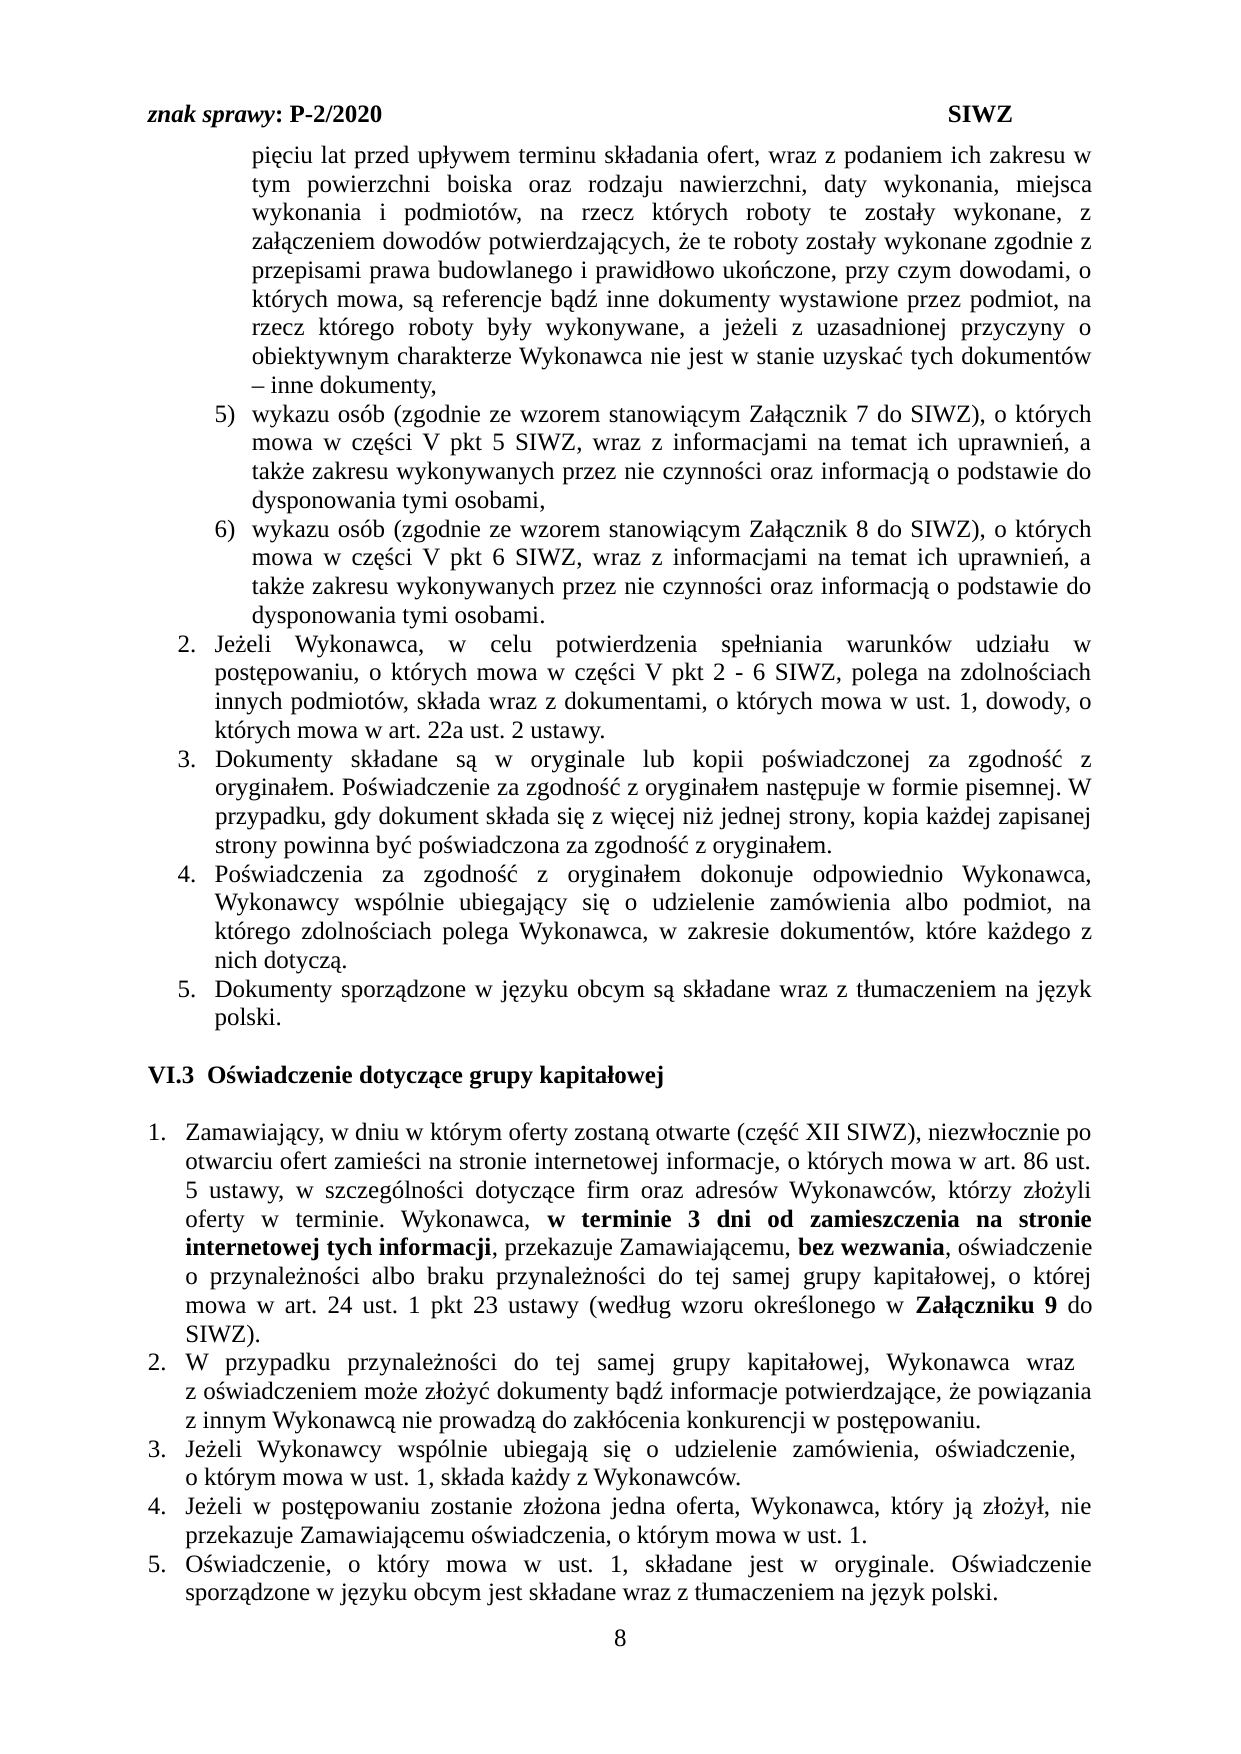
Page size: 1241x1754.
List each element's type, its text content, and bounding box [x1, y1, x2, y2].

list W przypadku przynależności do tej samej grupy kapitałowej, Wykonawca wraz z oświadczeniem może złożyć dokumenty bądź informacje potwierdzające, że powiązania z innym Wykonawcą nie prowadzą do zakłócenia konkurencji w postępowaniu. [148, 1347, 1092, 1434]
text VI.3 Oświadczenie dotyczące grupy kapitałowej [148, 1060, 1092, 1089]
list Dokumenty sporządzone w języku obcym są składane wraz z tłumaczeniem na język polski. [177, 974, 1092, 1031]
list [214, 140, 1092, 399]
list Jeżeli w postępowaniu zostanie złożona jedna oferta, Wykonawca, który ją złożył, nie przekazuje Zamawiającemu oświadczenia, o którym mowa w ust. 1. [148, 1491, 1092, 1549]
list Oświadczenie, o który mowa w ust. 1, składane jest w oryginale. Oświadczenie sporządzone w języku obcym jest składane wraz z tłumaczeniem na język polski. [148, 1549, 1092, 1606]
list Jeżeli Wykonawcy wspólnie ubiegają się o udzielenie zamówienia, oświadczenie, o którym mowa w ust. 1, składa każdy z Wykonawców. [148, 1434, 1092, 1491]
list wykazu osób (zgodnie ze wzorem stanowiącym Załącznik 7 do SIWZ), o których mowa w części V pkt 5 SIWZ, wraz z informacjami na temat ich uprawnień, a także zakresu wykonywanych przez nie czynności oraz informacją o podstawie do dysponowania tymi osobami, [214, 399, 1092, 514]
list Poświadczenia za zgodność z oryginałem dokonuje odpowiednio Wykonawca, Wykonawcy wspólnie ubiegający się o udzielenie zamówienia albo podmiot, na którego zdolnościach polega Wykonawca, w zakresie dokumentów, które każdego z nich dotyczą. [177, 859, 1092, 974]
list Zamawiający, w dniu w którym oferty zostaną otwarte (część XII SIWZ), niezwłocznie po otwarciu ofert zamieści na stronie internetowej informacje, o których mowa w art. 86 ust. 5 ustawy, w szczególności dotyczące firm oraz adresów Wykonawców, którzy złożyli oferty w terminie. Wykonawca, w terminie 3 dni od zamieszczenia na stronie internetowej tych informacji, przekazuje Zamawiającemu, bez wezwania, oświadczenie o przynależności albo braku przynależności do tej samej grupy kapitałowej, o której mowa w art. 24 ust. 1 pkt 23 ustawy (według wzoru określonego w Załączniku 9 do SIWZ). [148, 1117, 1092, 1347]
list Dokumenty składane są w oryginale lub kopii poświadczonej za zgodność z oryginałem. Poświadczenie za zgodność z oryginałem następuje w formie pisemnej. W przypadku, gdy dokument składa się z więcej niż jednej strony, kopia każdej zapisanej strony powinna być poświadczona za zgodność z oryginałem. [177, 744, 1092, 859]
list wykazu osób (zgodnie ze wzorem stanowiącym Załącznik 8 do SIWZ), o których mowa w części V pkt 6 SIWZ, wraz z informacjami na temat ich uprawnień, a także zakresu wykonywanych przez nie czynności oraz informacją o podstawie do dysponowania tymi osobami. [214, 514, 1092, 629]
list Jeżeli Wykonawca, w celu potwierdzenia spełniania warunków udziału w postępowaniu, o których mowa w części V pkt 2 - 6 SIWZ, polega na zdolnościach innych podmiotów, składa wraz z dokumentami, o których mowa w ust. 1, dowody, o których mowa w art. 22a ust. 2 ustawy. [177, 629, 1092, 744]
